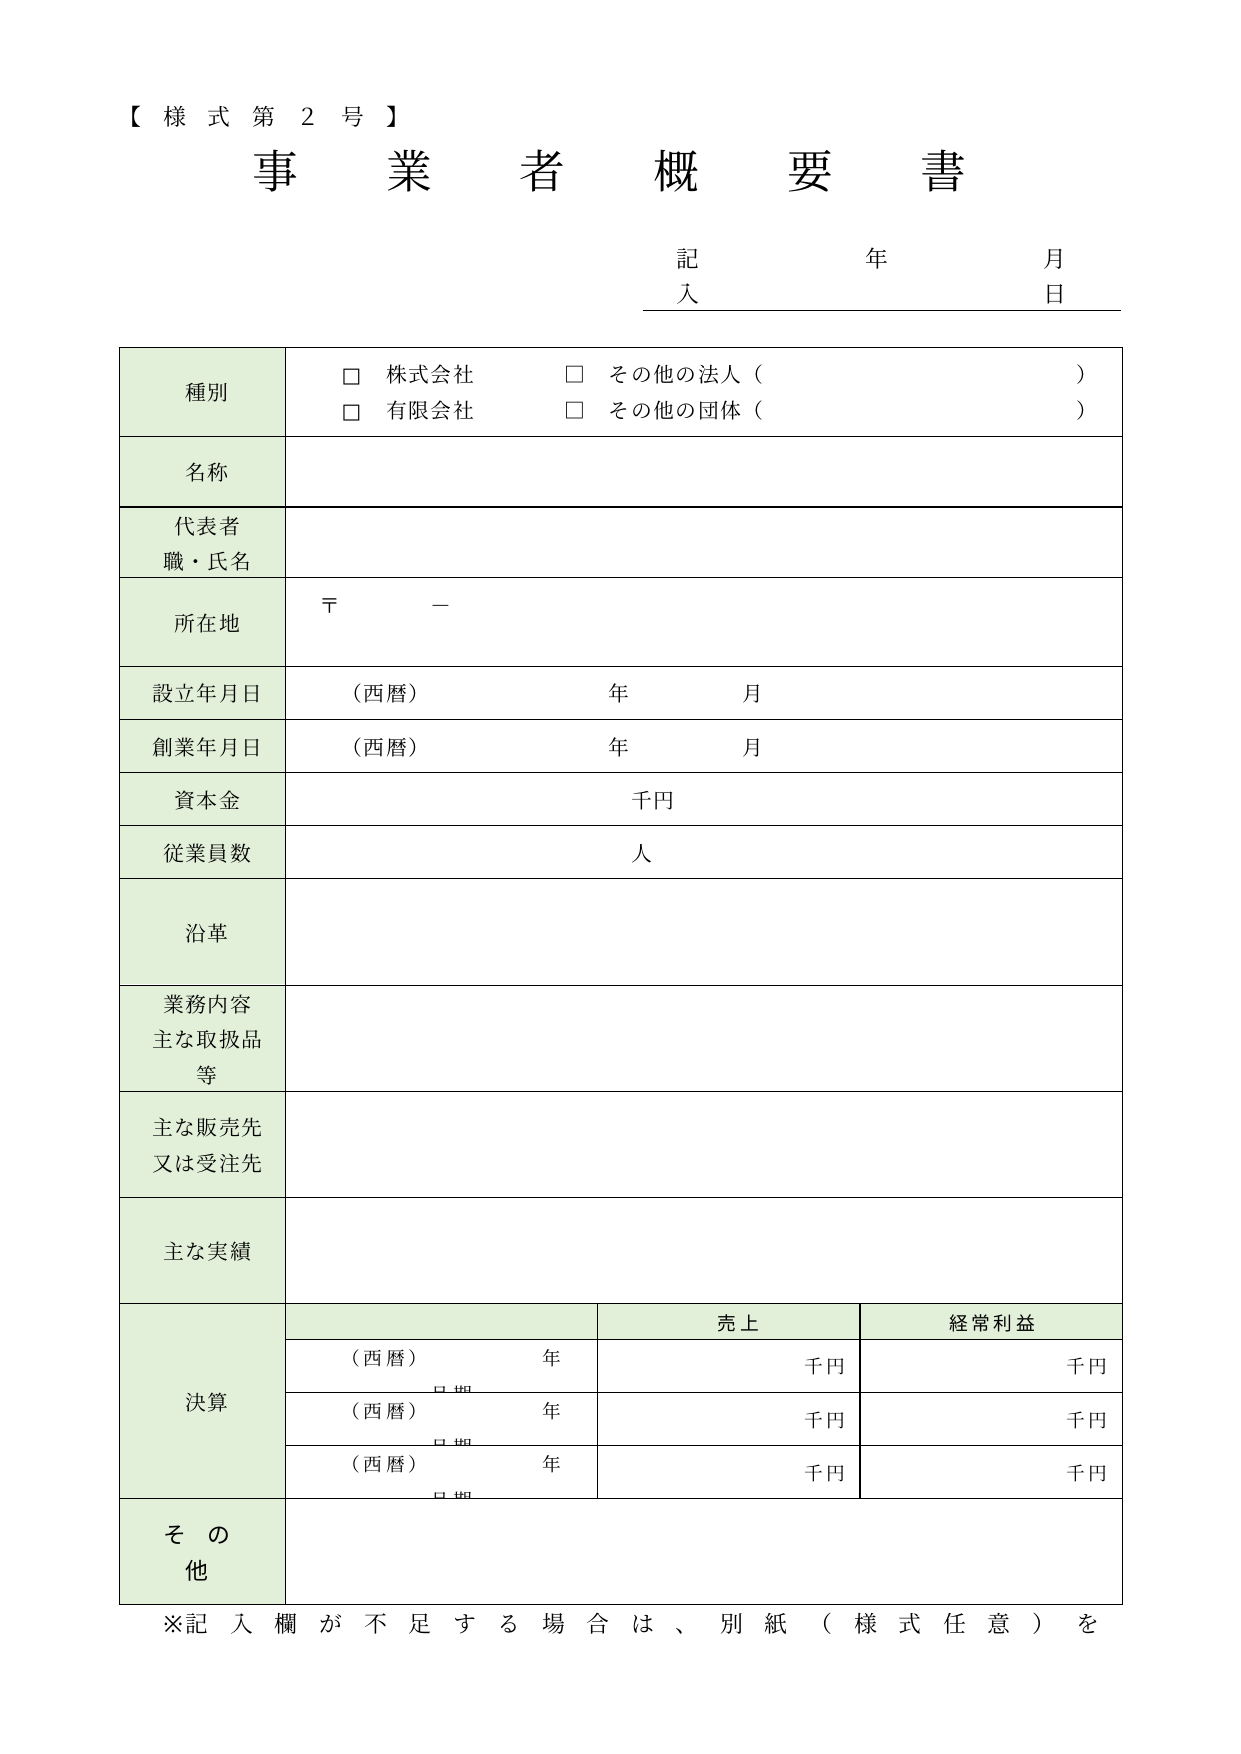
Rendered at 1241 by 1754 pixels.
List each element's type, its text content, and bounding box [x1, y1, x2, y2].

table_cell （西暦） 年 月 [286, 720, 1122, 772]
table_cell [286, 1198, 1122, 1303]
table_cell （西暦） 年 月期 [286, 1393, 597, 1445]
table_cell 設立年月日 [120, 667, 285, 719]
table_cell 千円 [861, 1340, 1122, 1392]
table_header □ 株式会社 □ その他の法人（ ） □ 有限会社 □ その他の団体（ ） [286, 348, 1122, 436]
table_cell [286, 508, 1122, 577]
table_cell 創業年月日 [120, 720, 285, 772]
table_cell 経常利益 [861, 1304, 1122, 1339]
table_cell 主な販売先 又は受注先 [120, 1092, 285, 1197]
table_cell 代表者 職・氏名 [120, 508, 285, 577]
table_cell （西暦） 年 月期 [286, 1446, 597, 1498]
table_header 種別 [120, 348, 285, 436]
table_cell 主な実績 [120, 1198, 285, 1303]
text 【様式第２号】 [118, 98, 1122, 133]
table_cell 千円 [598, 1340, 859, 1392]
table_cell 売上 [598, 1304, 859, 1339]
table_cell [286, 1092, 1122, 1197]
text 事 業 者 概 要 書 [118, 133, 1122, 204]
table_cell [286, 986, 1122, 1091]
table_cell （西暦） 年 月 [286, 667, 1122, 719]
table_cell 千円 [861, 1393, 1122, 1445]
table_cell 千円 [598, 1446, 859, 1498]
table_cell （西暦） 年 月期 [286, 1340, 597, 1392]
table_cell その他 [120, 1499, 285, 1604]
table_cell 人 [286, 826, 1122, 878]
table_cell 所在地 [120, 578, 285, 666]
table_cell 千円 [598, 1393, 859, 1445]
table_cell 従業員数 [120, 826, 285, 878]
table_header 記入日 [643, 240, 743, 310]
table_cell 沿革 [120, 879, 285, 984]
table_cell 千円 [861, 1446, 1122, 1498]
table_cell 〒 － [286, 578, 1122, 666]
table_cell 資本金 [120, 773, 285, 825]
table_cell [286, 1499, 1122, 1604]
table_header 年 月 日 [743, 240, 1121, 310]
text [163, 1605, 1122, 1641]
table_cell [286, 1304, 597, 1339]
table_cell 決算 [120, 1304, 285, 1498]
table_cell [286, 437, 1122, 506]
table_cell 名称 [120, 437, 285, 506]
table_cell 業務内容 主な取扱品等 [120, 986, 285, 1091]
table_cell 千円 [286, 773, 1122, 825]
table_cell [286, 879, 1122, 984]
